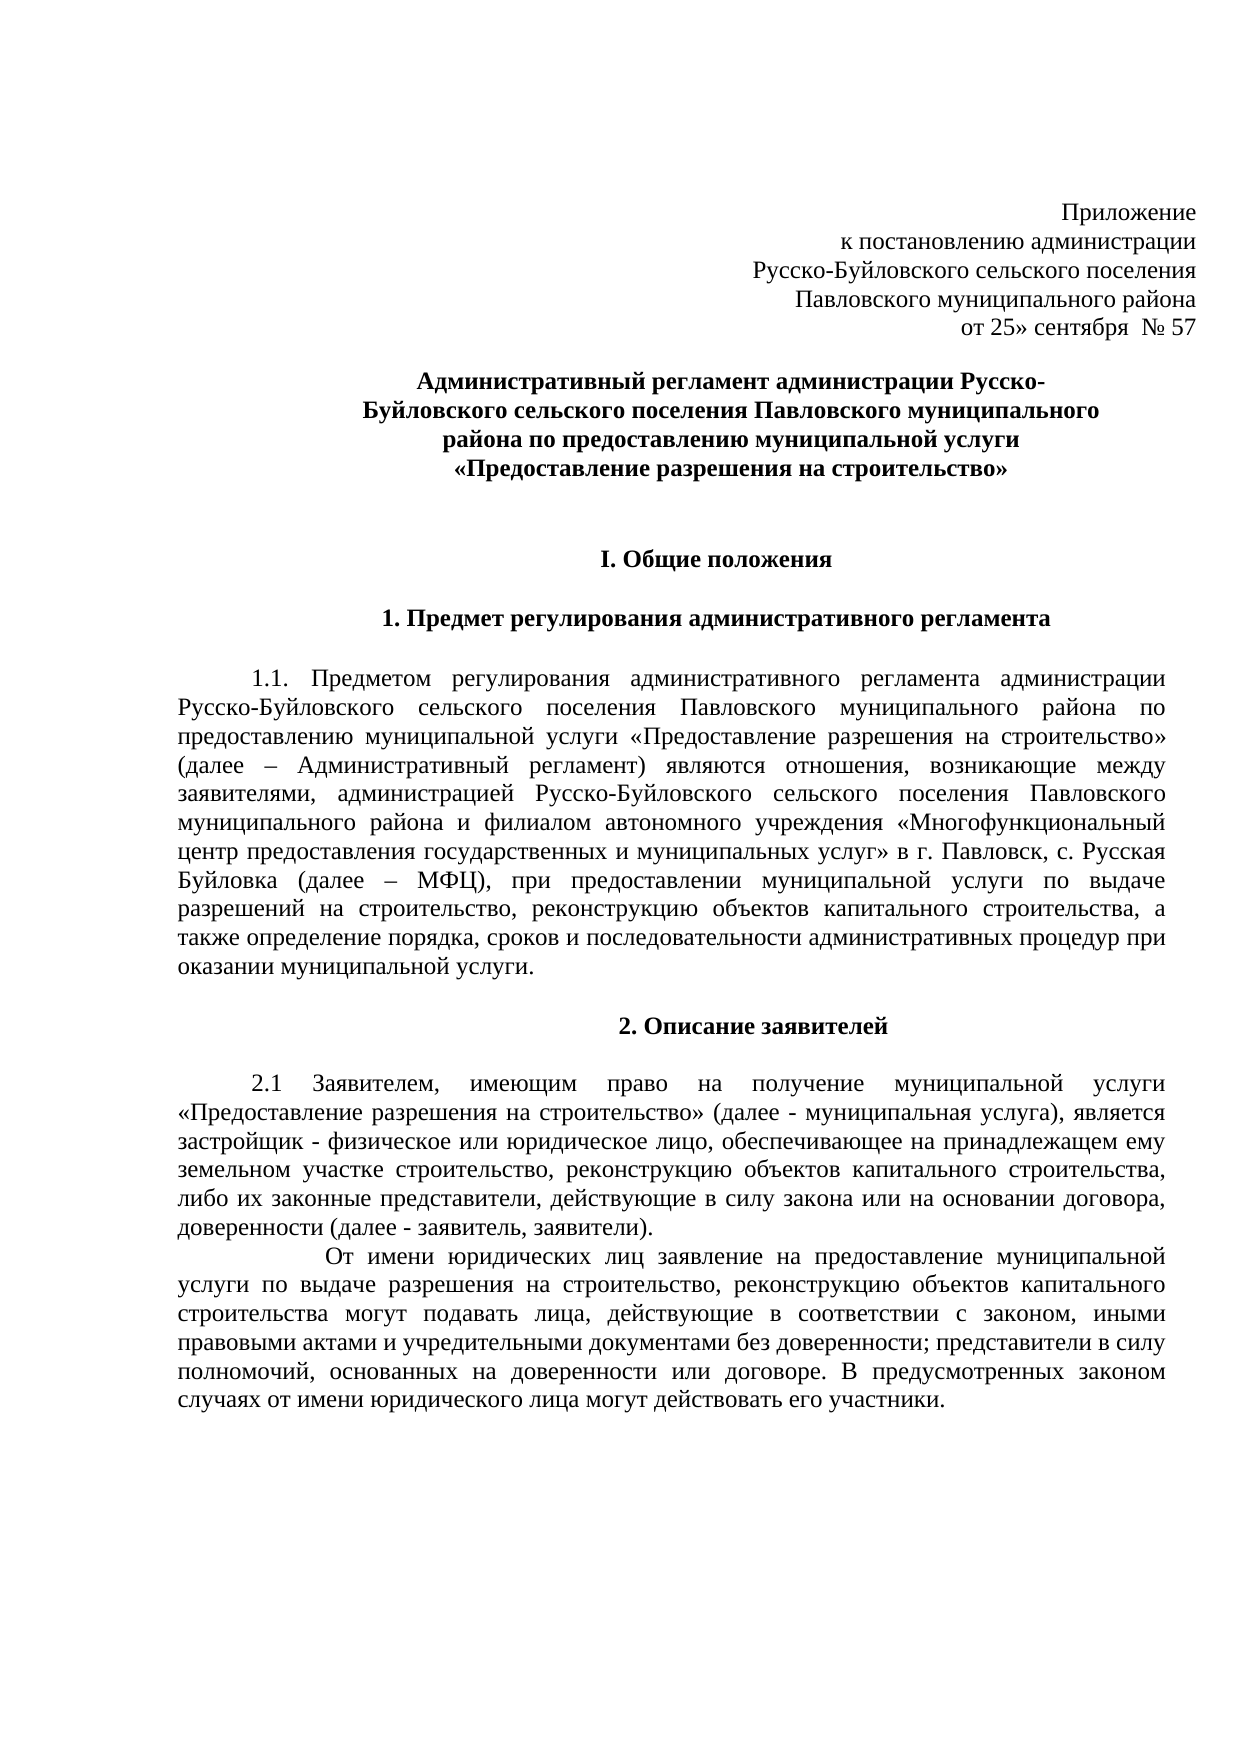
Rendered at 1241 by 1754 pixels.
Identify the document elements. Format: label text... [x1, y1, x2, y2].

text Павловского муниципального района [181, 284, 1196, 312]
text Административный регламент администрации Русско-Буйловского сельского поселения Павловского муниципального района по предоставлению муниципальной услуги [354, 366, 1107, 453]
list 2. Описание заявителей [266, 1011, 1167, 1039]
text «Предоставление разрешения на строительство» [266, 453, 1107, 481]
text От имени юридических лиц заявление на предоставление муниципальной услуги по выдаче разрешения на строительство, реконструкцию объектов капитального строительства могут подавать лица, действующие в соответствии с законом, иными правовыми актами и учредительными документами без доверенности; представители в силу полномочий, основанных на доверенности или договоре. В предусмотренных законом случаях от имени юридического лица могут действовать его участники. [177, 1241, 1167, 1413]
text от 25» сентября № 57 [266, 312, 1196, 341]
text Русско-Буйловского сельского поселения [181, 255, 1196, 284]
text I. Общие положения [266, 544, 1167, 572]
text 2.1 Заявителем, имеющим право на получение муниципальной услуги «Предоставление разрешения на строительство» (далее - муниципальная услуга), является застройщик - физическое или юридическое лицо, обеспечивающее на принадлежащем ему земельном участке строительство, реконструкцию объектов капитального строительства, либо их законные представители, действующие в силу закона или на основании договора, доверенности (далее - заявитель, заявители). [177, 1068, 1167, 1241]
text 1. Предмет регулирования административного регламента [266, 603, 1167, 632]
list Предметом регулирования административного регламента администрации Русско-Буйловского сельского поселения Павловского муниципального района по предоставлению муниципальной услуги «Предоставление разрешения на строительство» (далее – Административный регламент) являются отношения, возникающие между заявителями, администрацией Русско-Буйловского сельского поселения Павловского муниципального района и филиалом автономного учреждения «Многофункциональный центр предоставления государственных и муниципальных услуг» в г. Павловск, с. Русская Буйловка (далее – МФЦ), при предоставлении муниципальной услуги по выдаче разрешений на строительство, реконструкцию объектов капитального строительства, а также определение порядка, сроков и последовательности административных процедур при оказании муниципальной услуги. [177, 663, 1167, 980]
text Приложение [181, 197, 1196, 226]
text к постановлению администрации [181, 226, 1196, 255]
